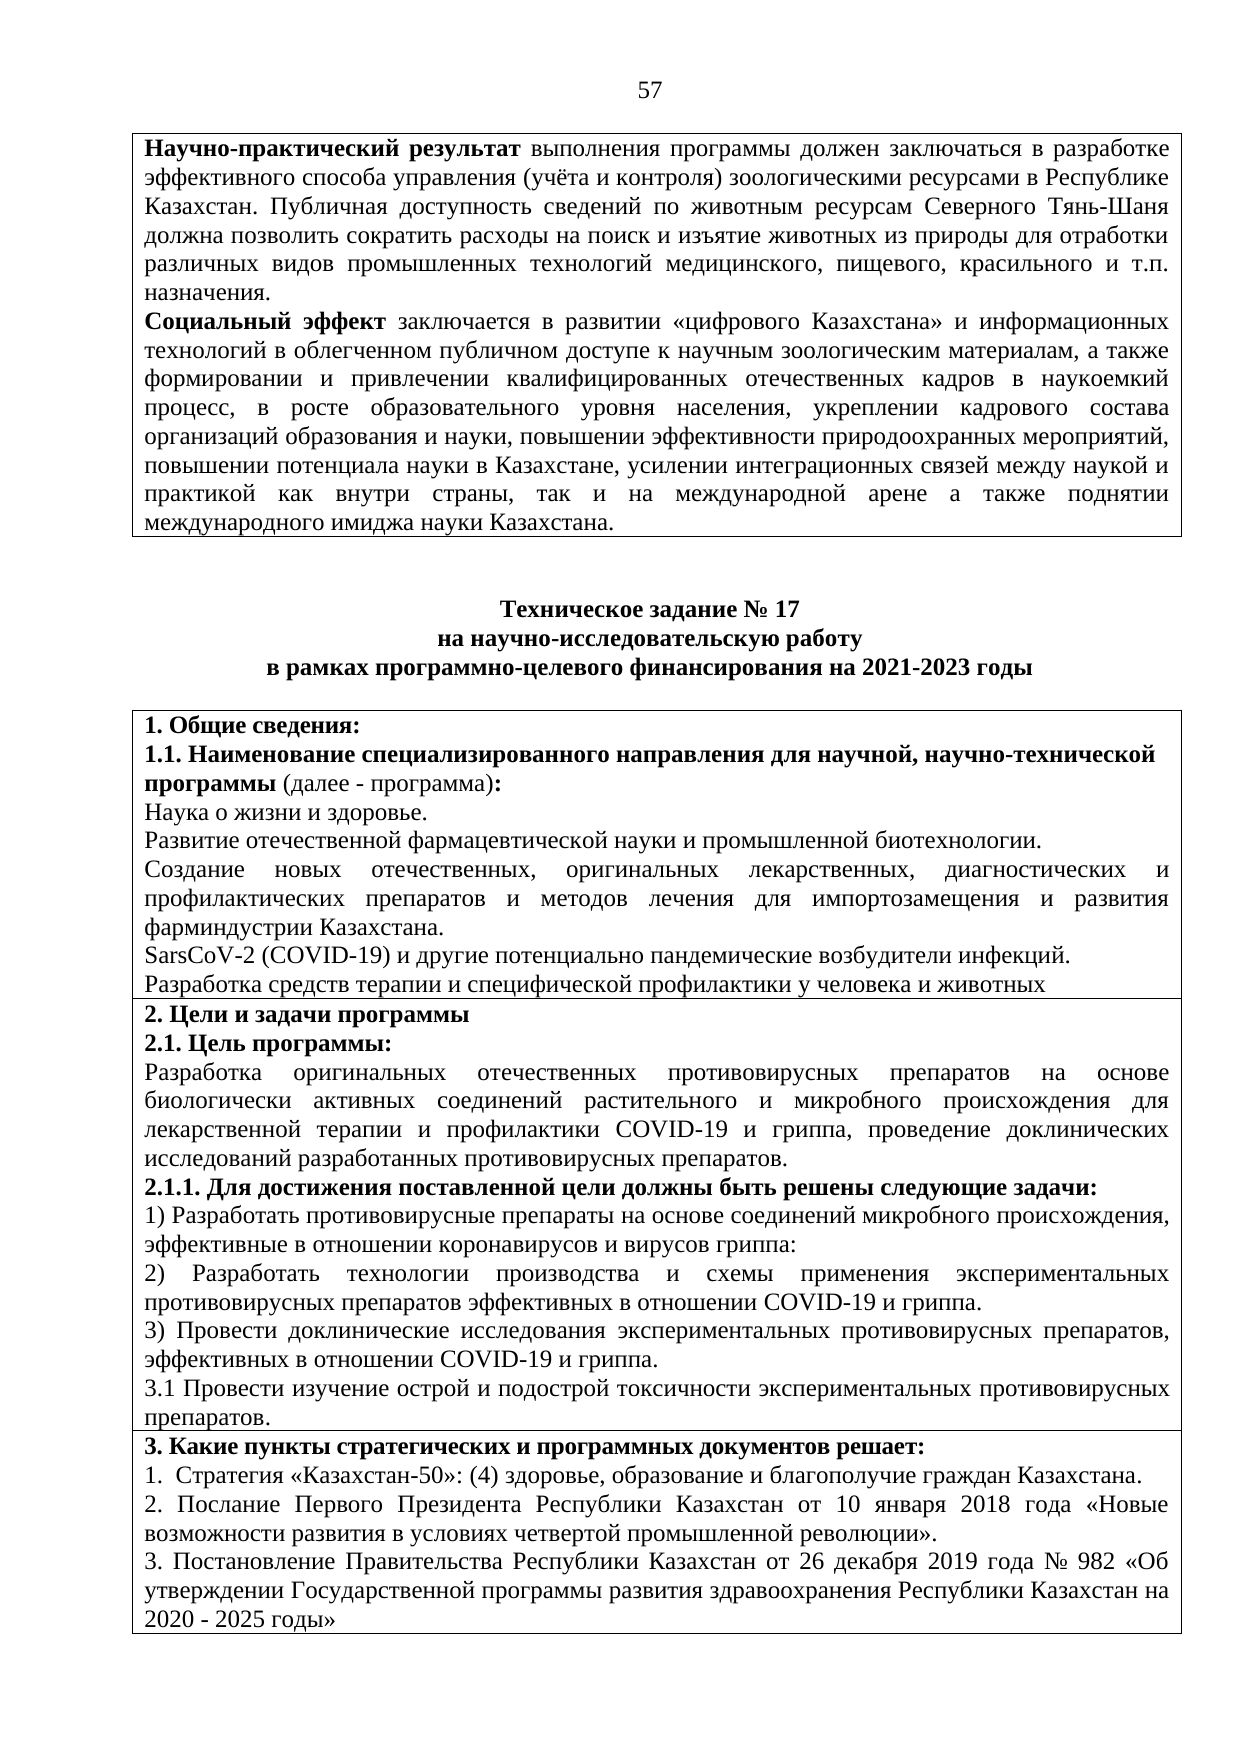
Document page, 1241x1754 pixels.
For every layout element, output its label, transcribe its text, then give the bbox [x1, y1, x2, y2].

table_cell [133, 1431, 1181, 1633]
subtitle Техническое задание № 17 [118, 594, 1181, 623]
subtitle на научно-исследовательскую работу [118, 623, 1181, 652]
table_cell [133, 134, 1181, 536]
subtitle в рамках программно-целевого финансирования на 2021-2023 годы [118, 652, 1181, 681]
table_header 1. Общие сведения: 1.1. Наименование специализированного направления для научной, научно-технической программы (далее - программа): Наука о жизни и здоровье. Развитие отечественной фармацевтической науки и промышленной биотехнологии. Создание новых отечественных, оригинальных лекарственных, диагностических и профилактических препаратов и методов лечения для импортозамещения и развития фарминдустрии Казахстана. SarsCoV-2 (COVID-19) и другие потенциально пандемические возбудители инфекций. Разработка средств терапии и специфической профилактики у человека и животных [133, 711, 1181, 998]
table_cell 2. Цели и задачи программы 2.1. Цель программы: Разработка оригинальных отечественных противовирусных препаратов на основе биологически активных соединений растительного и микробного происхождения для лекарственной терапии и профилактики COVID-19 и гриппа, проведение доклинических исследований разработанных противовирусных препаратов. 2.1.1. Для достижения поставленной цели должны быть решены следующие задачи: 1) Разработать противовирусные препараты на основе соединений микробного происхождения, эффективные в отношении коронавирусов и вирусов гриппа: 2) Разработать технологии производства и схемы применения экспериментальных противовирусных препаратов эффективных в отношении COVID-19 и гриппа. 3) Провести доклинические исследования экспериментальных противовирусных препаратов, эффективных в отношении COVID-19 и гриппа. 3.1 Провести изучение острой и подострой токсичности экспериментальных противовирусных препаратов. [133, 999, 1181, 1430]
